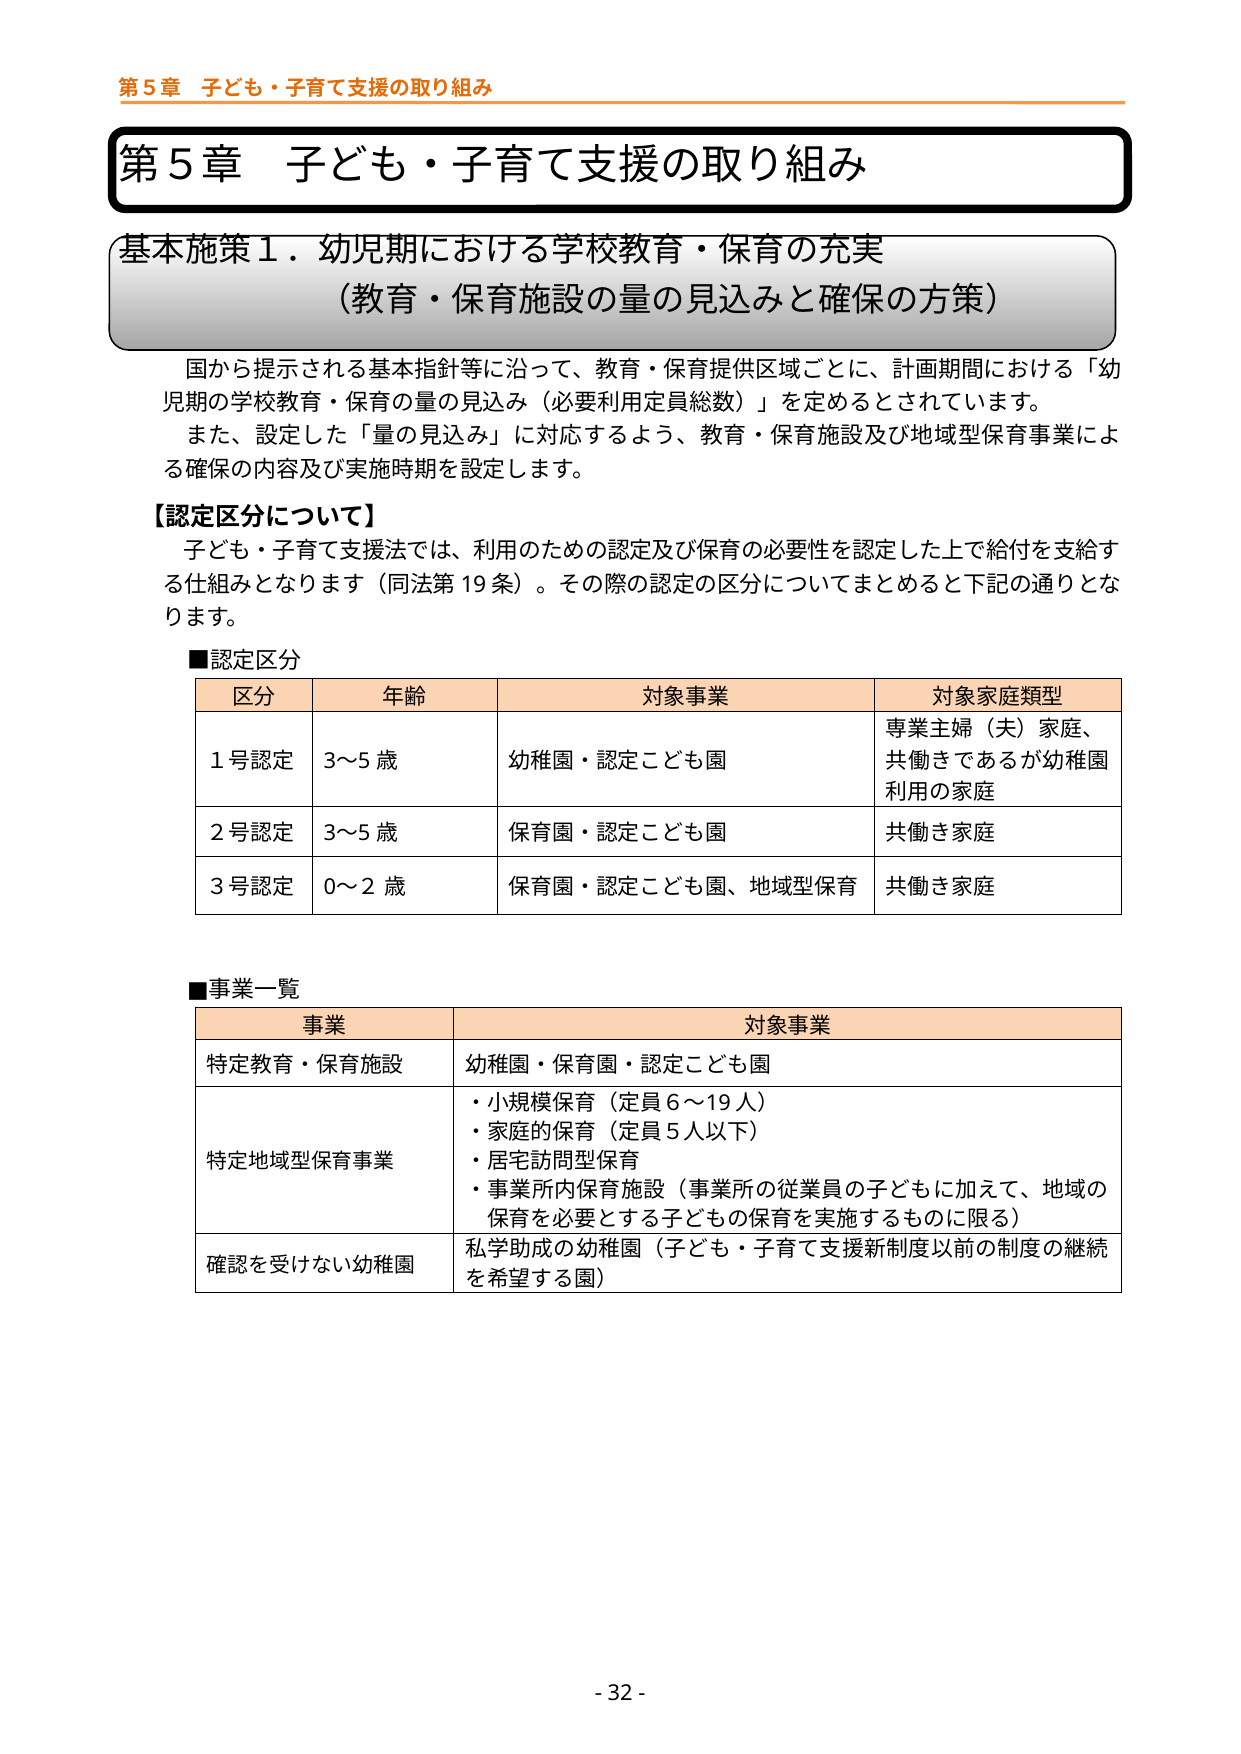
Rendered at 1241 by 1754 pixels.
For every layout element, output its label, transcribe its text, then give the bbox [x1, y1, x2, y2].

table_cell ・小規模保育（定員６～19人） ・家庭的保育（定員５人以下） ・居宅訪問型保育 ・事業所内保育施設（事業所の従業員の子どもに加えて、地域の保育を必要とする子どもの保育を実施するものに限る） [454, 1087, 1121, 1232]
table_cell ３号認定 [196, 857, 312, 914]
table_cell 保育園・認定こども園 [498, 807, 874, 856]
text （教育・保育施設の量の見込みと確保の方策） [118, 271, 1122, 321]
table_cell 幼稚園・保育園・認定こども園 [454, 1040, 1121, 1086]
text ■事業一覧 [118, 961, 1122, 1007]
table_header 対象家庭類型 [875, 679, 1121, 711]
table_cell １号認定 [196, 712, 312, 806]
table_cell 確認を受けない幼稚園 [196, 1234, 453, 1292]
table_header 対象事業 [454, 1008, 1121, 1039]
table_header 区分 [196, 679, 312, 711]
text 子ども・子育て支援法では、利用のための認定及び保育の必要性を認定した上で給付を支給する仕組みとなります（同法第19条）。その際の認定の区分についてまとめると下記の通りとなります。 [162, 532, 1122, 632]
table_cell 幼稚園・認定こども園 [498, 712, 874, 806]
table_cell 共働き家庭 [875, 857, 1121, 914]
text ■認定区分 [118, 632, 1122, 678]
table_cell 保育園・認定こども園、地域型保育 [498, 857, 874, 914]
table_cell 専業主婦（夫）家庭、 共働きであるが幼稚園利用の家庭 [875, 712, 1121, 806]
text 基本施策１．幼児期における学校教育・保育の充実 [118, 221, 1122, 271]
table_header 年齢 [313, 679, 497, 711]
text 第５章 子ども・子育て支援の取り組み [118, 131, 1122, 191]
text また、設定した「量の見込み」に対応するよう、教育・保育施設及び地域型保育事業による確保の内容及び実施時期を設定します。 [162, 417, 1122, 484]
table_cell 3～5 歳 [313, 712, 497, 806]
text 【認定区分について】 [140, 496, 1122, 532]
table_header 対象事業 [498, 679, 874, 711]
table_cell 特定教育・保育施設 [196, 1040, 453, 1086]
text 国から提示される基本指針等に沿って、教育・保育提供区域ごとに、計画期間における「幼児期の学校教育・保育の量の見込み（必要利用定員総数）」を定めるとされています。 [162, 351, 1122, 417]
table_cell ２号認定 [196, 807, 312, 856]
table_cell 私学助成の幼稚園（子ども・子育て支援新制度以前の制度の継続を希望する園） [454, 1234, 1121, 1292]
table_cell 特定地域型保育事業 [196, 1087, 453, 1232]
table_cell 3～5 歳 [313, 807, 497, 856]
table_cell 0～２ 歳 [313, 857, 497, 914]
table_cell 共働き家庭 [875, 807, 1121, 856]
table_header 事業 [196, 1008, 453, 1039]
